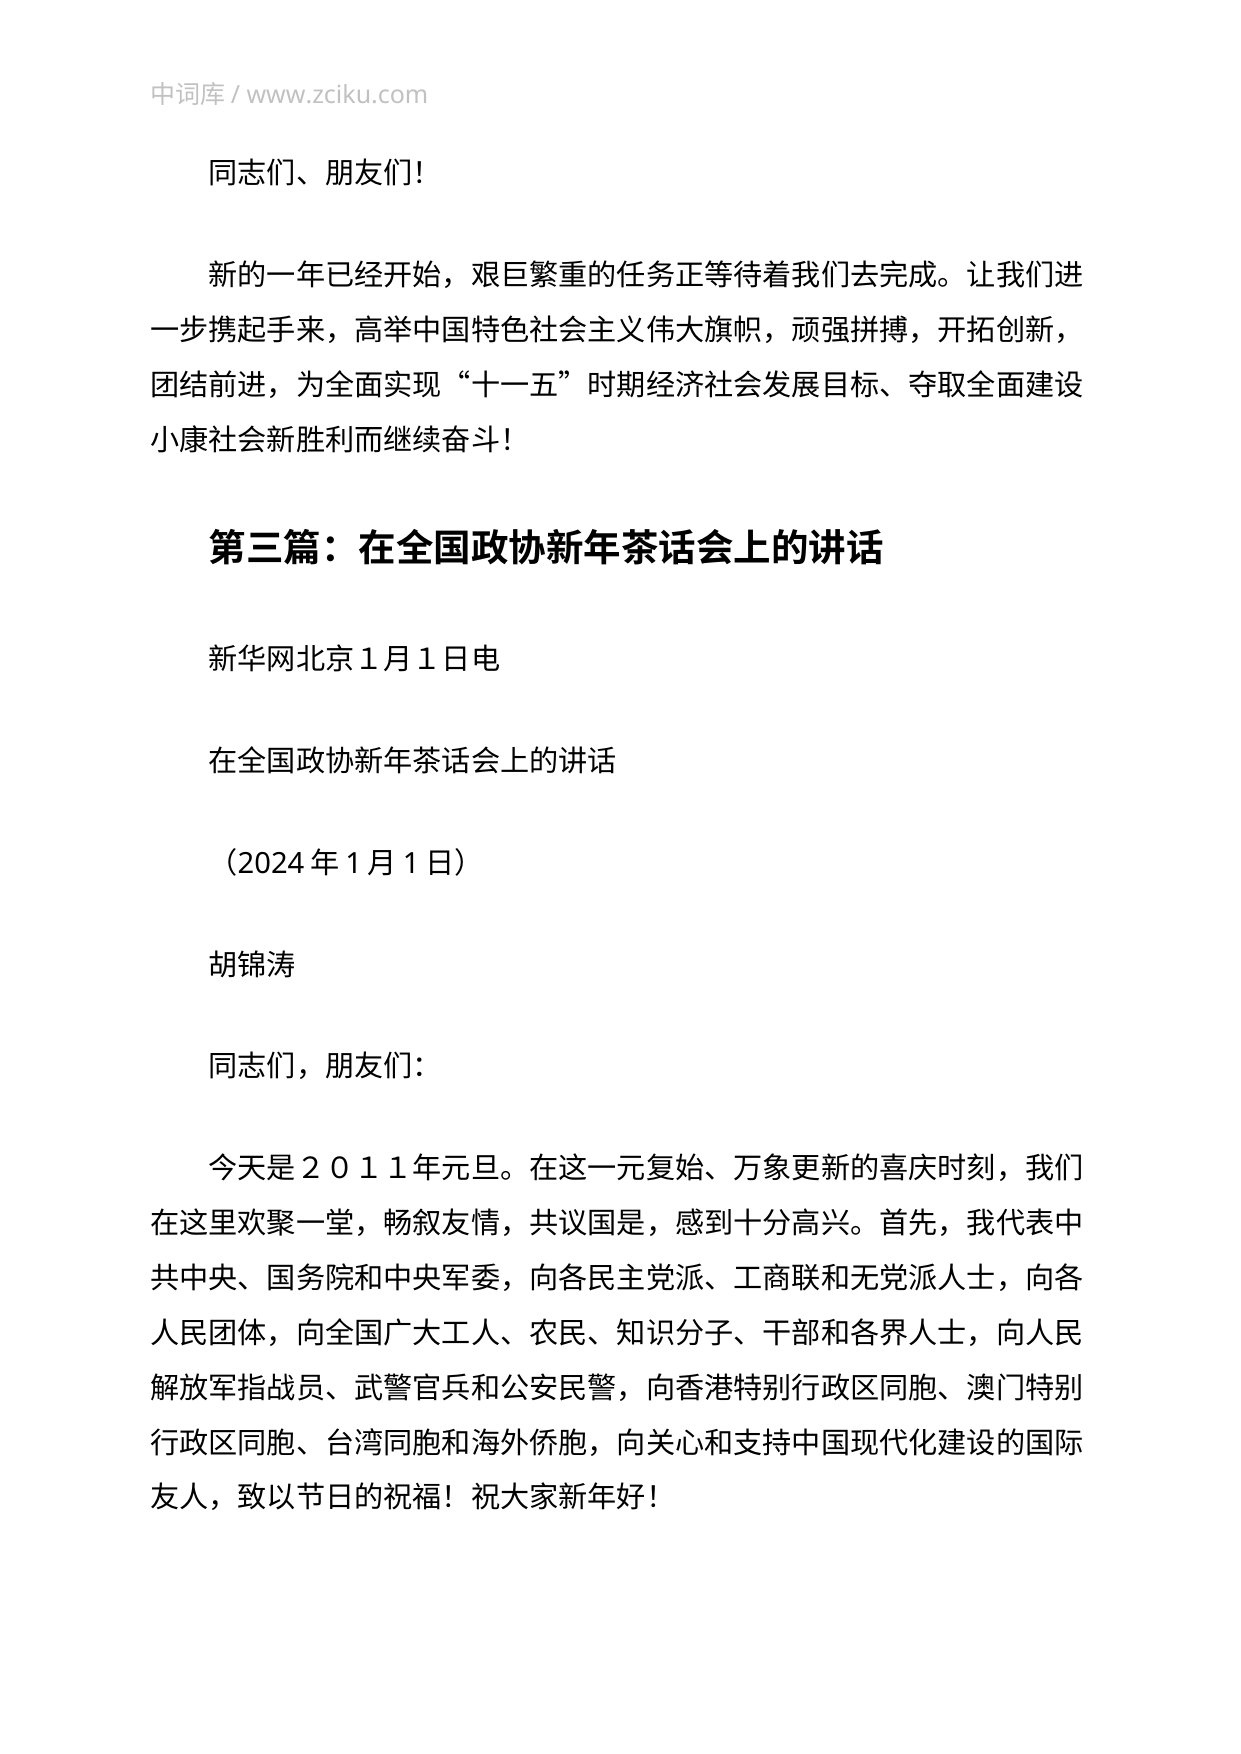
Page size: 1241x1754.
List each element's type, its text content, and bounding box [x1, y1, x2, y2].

text 第三篇：在全国政协新年茶话会上的讲话 [150, 518, 1090, 572]
text 在全国政协新年茶话会上的讲话 [150, 737, 1090, 780]
text （2024年1月1日） [150, 839, 1090, 882]
text 新的一年已经开始，艰巨繁重的任务正等待着我们去完成。让我们进一步携起手来，高举中国特色社会主义伟大旗帜，顽强拼搏，开拓创新，团结前进，为全面实现“十一五”时期经济社会发展目标、夺取全面建设小康社会新胜利而继续奋斗！ [150, 252, 1090, 459]
text 新华网北京１月１日电 [150, 636, 1090, 678]
text 今天是２０１１年元旦。在这一元复始、万象更新的喜庆时刻，我们在这里欢聚一堂，畅叙友情，共议国是，感到十分高兴。首先，我代表中共中央、国务院和中央军委，向各民主党派、工商联和无党派人士，向各人民团体，向全国广大工人、农民、知识分子、干部和各界人士，向人民解放军指战员、武警官兵和公安民警，向香港特别行政区同胞、澳门特别行政区同胞、台湾同胞和海外侨胞，向关心和支持中国现代化建设的国际友人，致以节日的祝福！祝大家新年好！ [150, 1145, 1090, 1516]
text 同志们、朋友们！ [150, 150, 1090, 192]
text 胡锦涛 [150, 941, 1090, 983]
text 同志们，朋友们： [150, 1043, 1090, 1085]
